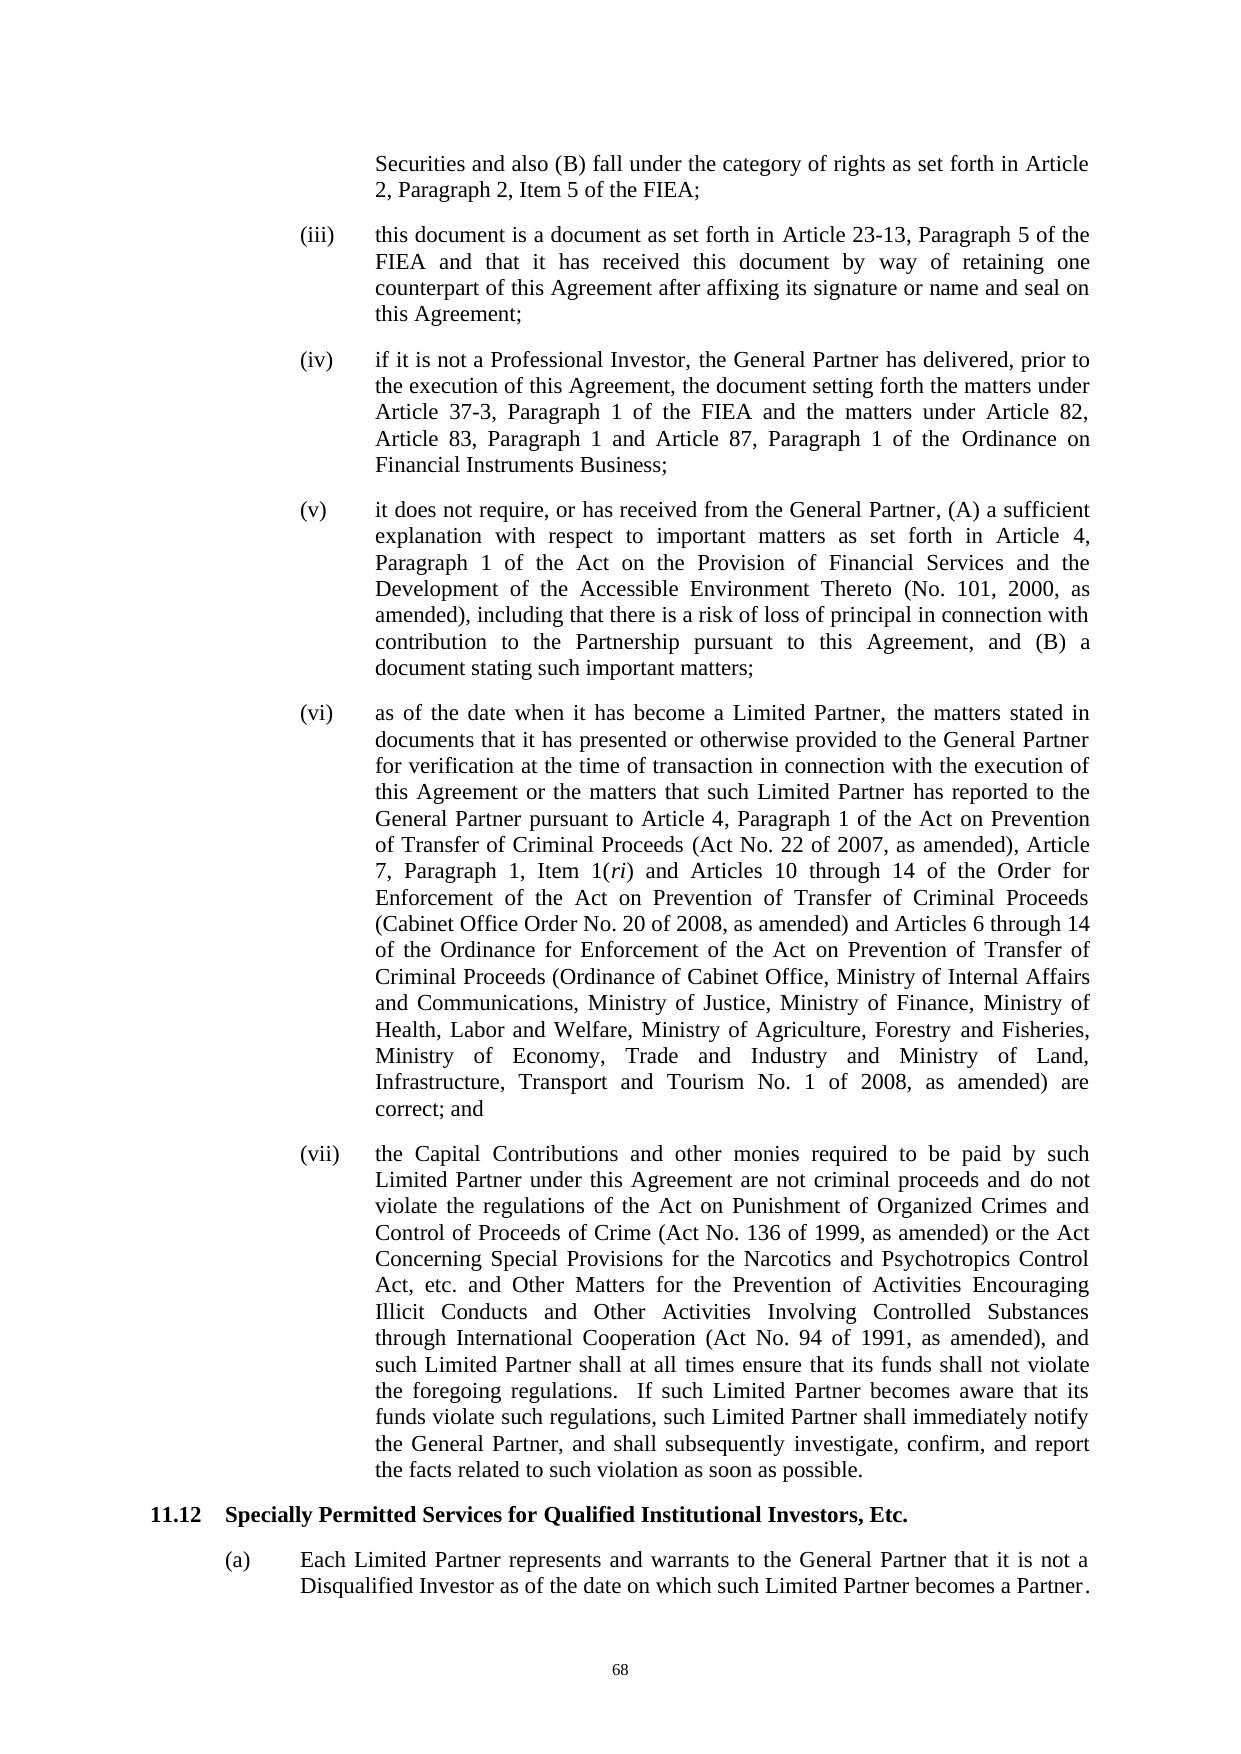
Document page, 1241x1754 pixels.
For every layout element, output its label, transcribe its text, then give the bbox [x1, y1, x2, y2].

subtitle Specially Permitted Services for Qualified Institutional Investors, Etc. [150, 1501, 1090, 1527]
subtitle as of the date when it has become a Limited Partner, the matters stated in documents that it has presented or otherwise provided to the General Partner for verification at the time of transaction in connection with the execution of this Agreement or the matters that such Limited Partner has reported to the General Partner pursuant to Article 4, Paragraph 1 of the Act on Prevention of Transfer of Criminal Proceeds (Act No. 22 of 2007, as amended), Article 7, Paragraph 1, Item 1(ri) and Articles 10 through 14 of the Order for Enforcement of the Act on Prevention of Transfer of Criminal Proceeds (Cabinet Office Order No. 20 of 2008, as amended) and Articles 6 through 14 of the Ordinance for Enforcement of the Act on Prevention of Transfer of Criminal Proceeds (Ordinance of Cabinet Office, Ministry of Internal Affairs and Communications, Ministry of Justice, Ministry of Finance, Ministry of Health, Labor and Welfare, Ministry of Agriculture, Forestry and Fisheries, Ministry of Economy, Trade and Industry and Ministry of Land, Infrastructure, Transport and Tourism No. 1 of 2008, as amended) are correct; and [300, 699, 1090, 1121]
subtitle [300, 150, 1090, 203]
subtitle if it is not a Professional Investor, the General Partner has delivered, prior to the execution of this Agreement, the document setting forth the matters under Article 37-3, Paragraph 1 of the FIEA and the matters under Article 82, Article 83, Paragraph 1 and Article 87, Paragraph 1 of the Ordinance on Financial Instruments Business; [300, 346, 1090, 477]
subtitle the Capital Contributions and other monies required to be paid by such Limited Partner under this Agreement are not criminal proceeds and do not violate the regulations of the Act on Punishment of Organized Crimes and Control of Proceeds of Crime (Act No. 136 of 1999, as amended) or the Act Concerning Special Provisions for the Narcotics and Psychotropics Control Act, etc. and Other Matters for the Prevention of Activities Encouraging Illicit Conducts and Other Activities Involving Controlled Substances through International Cooperation (Act No. 94 of 1991, as amended), and such Limited Partner shall at all times ensure that its funds shall not violate the foregoing regulations. If such Limited Partner becomes aware that its funds violate such regulations, such Limited Partner shall immediately notify the General Partner, and shall subsequently investigate, confirm, and report the facts related to such violation as soon as possible. [300, 1140, 1090, 1482]
subtitle this document is a document as set forth in Article 23-13, Paragraph 5 of the FIEA and that it has received this document by way of retaining one counterpart of this Agreement after affixing its signature or name and seal on this Agreement; [300, 221, 1090, 327]
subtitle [225, 1546, 1090, 1599]
subtitle it does not require, or has received from the General Partner, (A) a sufficient explanation with respect to important matters as set forth in Article 4, Paragraph 1 of the Act on the Provision of Financial Services and the Development of the Accessible Environment Thereto (No. 101, 2000, as amended), including that there is a risk of loss of principal in connection with contribution to the Partnership pursuant to this Agreement, and (B) a document stating such important matters; [300, 496, 1090, 681]
